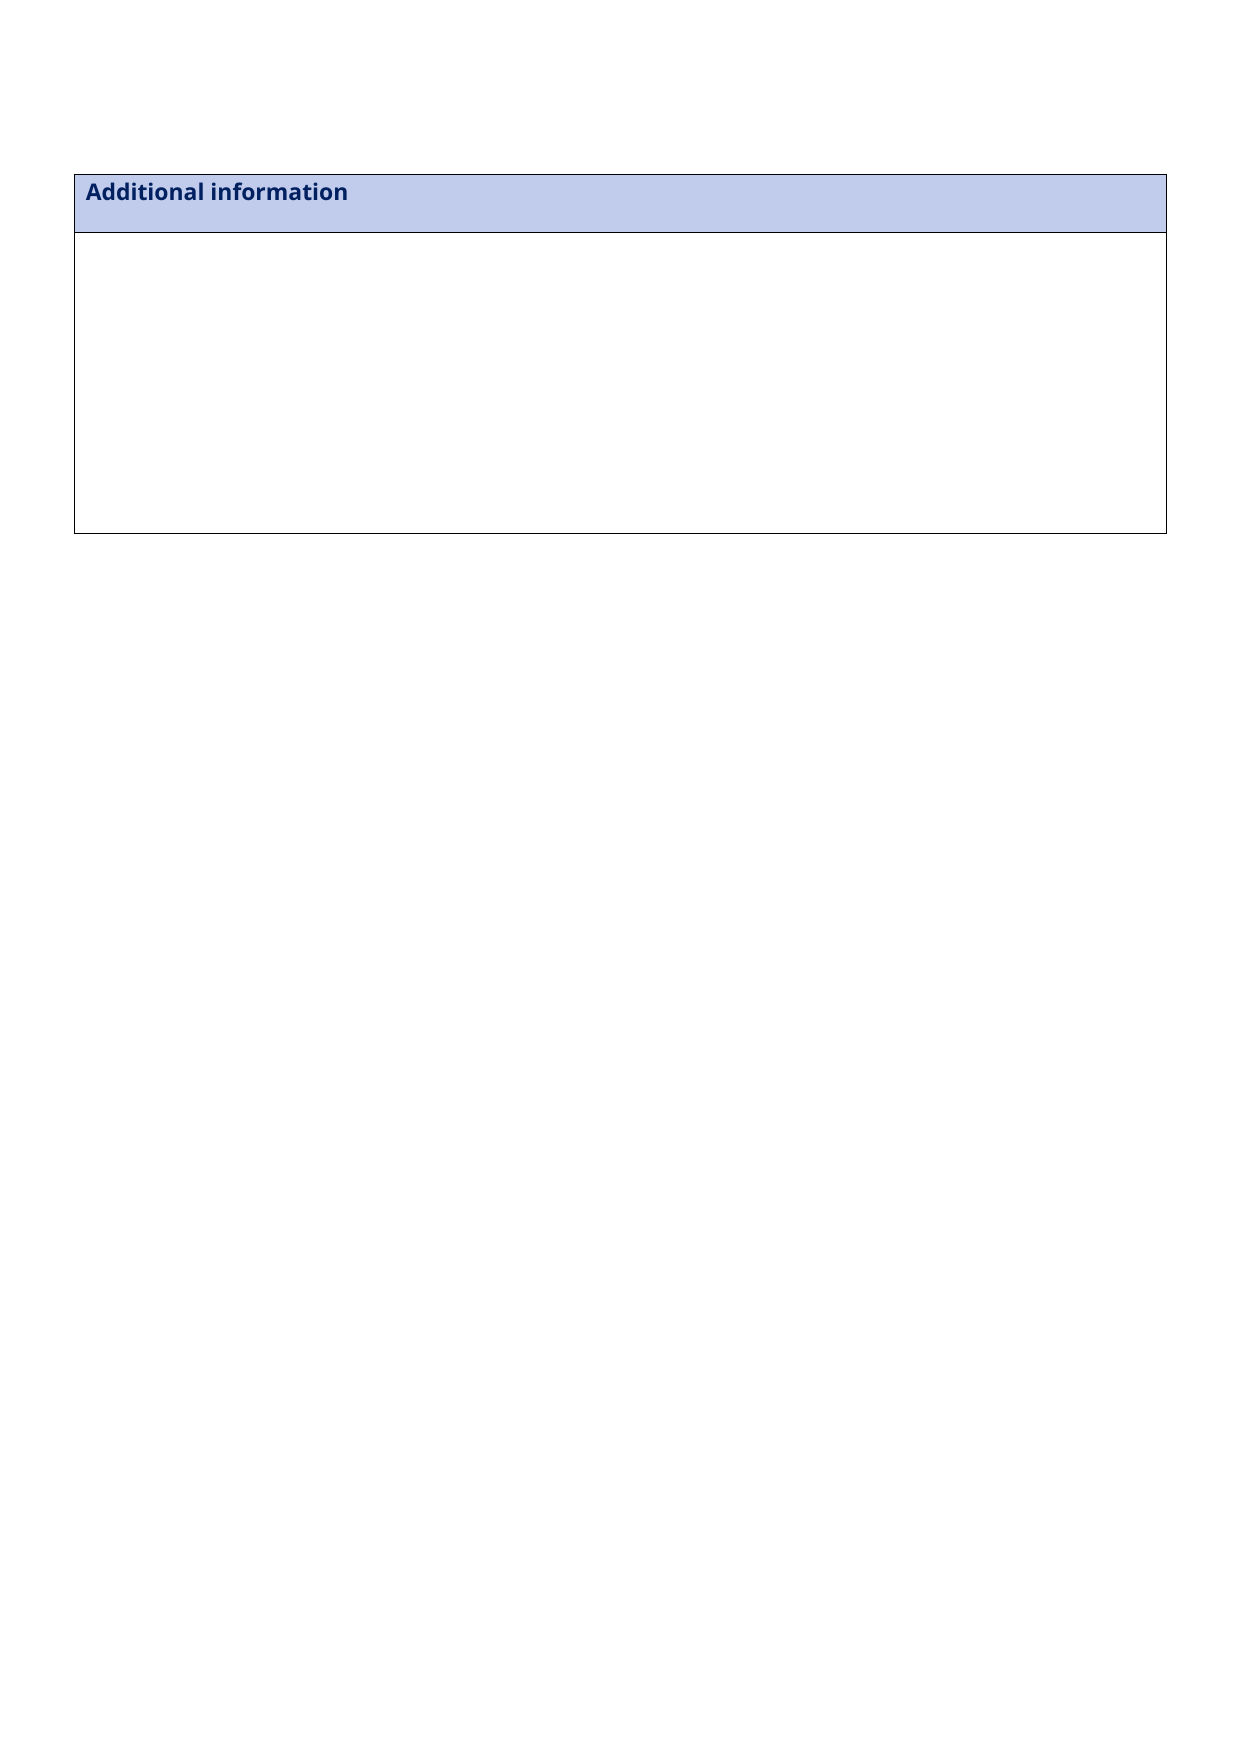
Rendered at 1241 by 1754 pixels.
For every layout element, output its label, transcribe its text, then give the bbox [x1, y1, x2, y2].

table_cell [75, 233, 1166, 533]
table_header Additional information [75, 175, 1166, 232]
